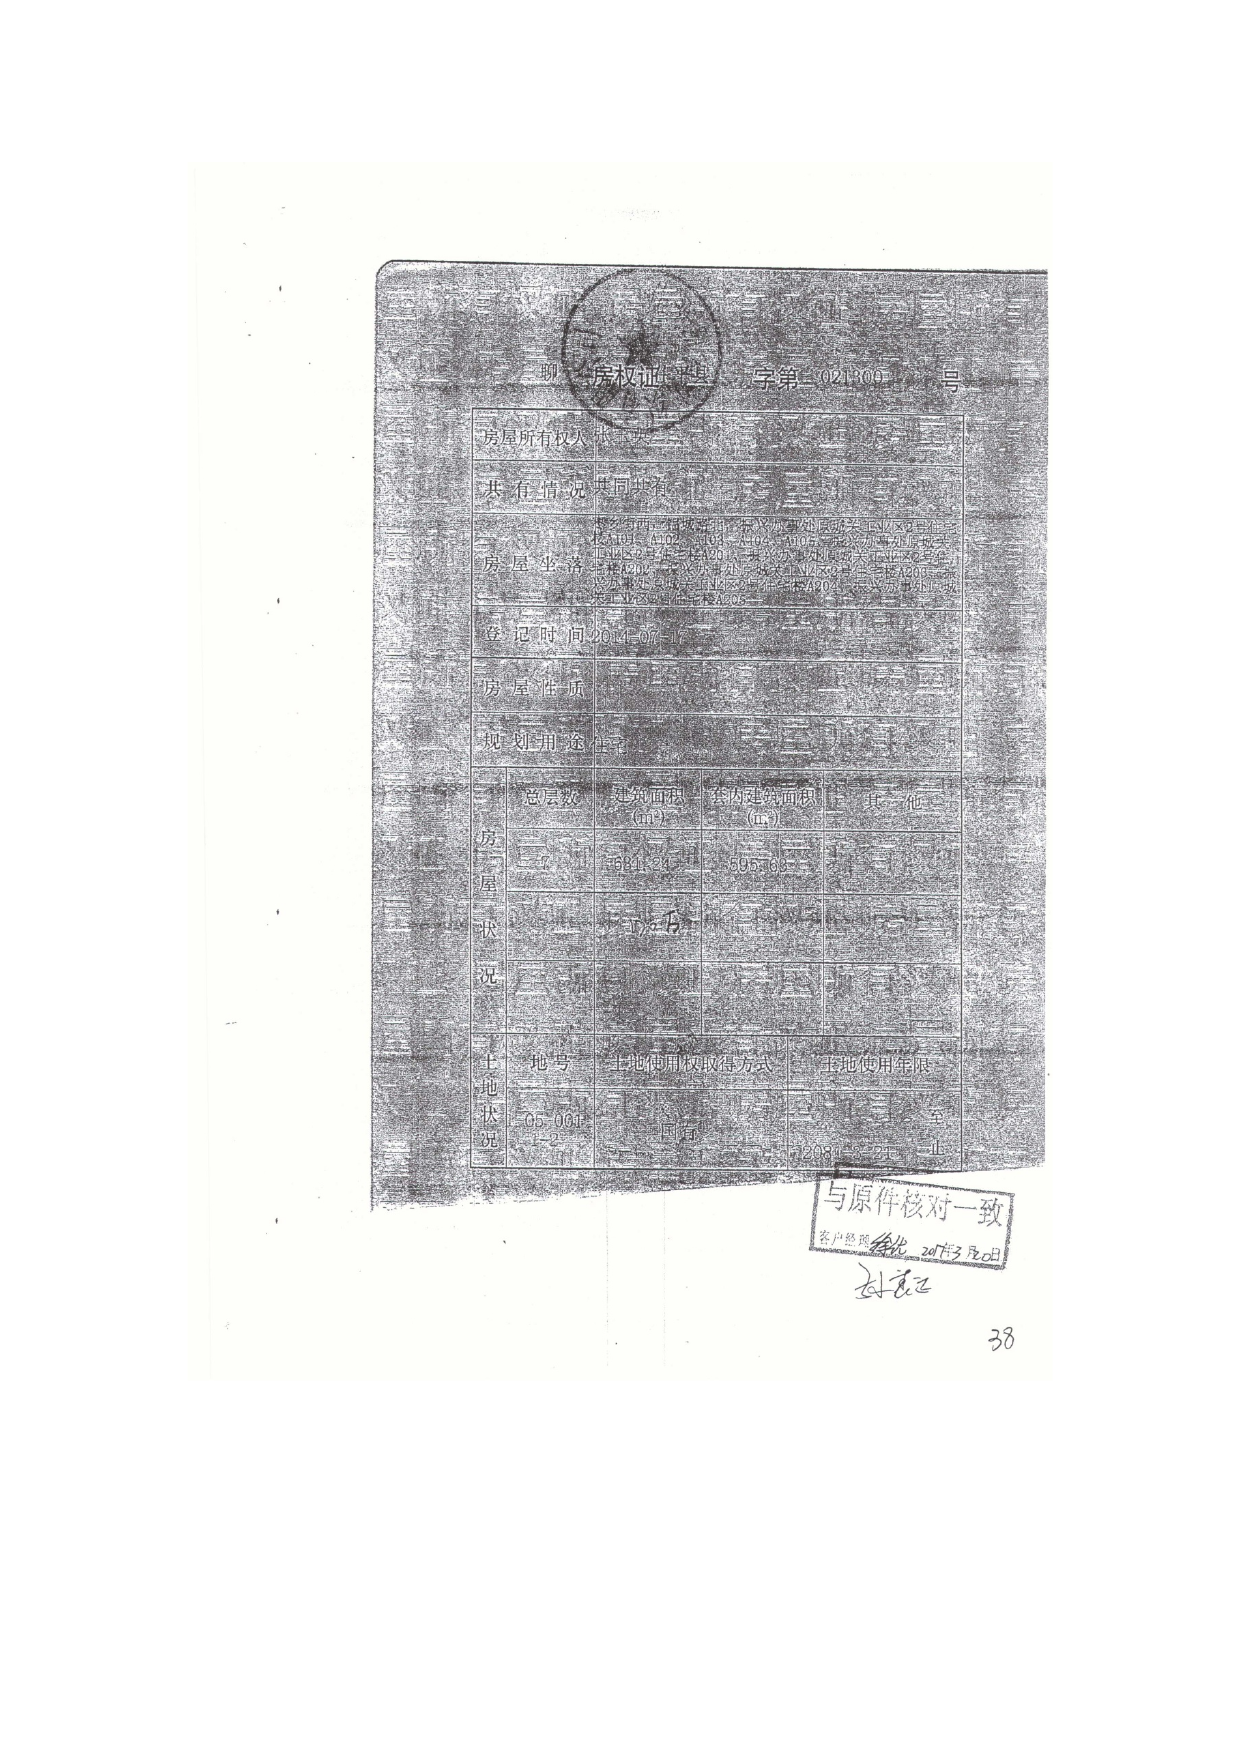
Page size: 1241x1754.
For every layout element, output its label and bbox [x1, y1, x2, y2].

picture [187, 162, 1053, 1387]
